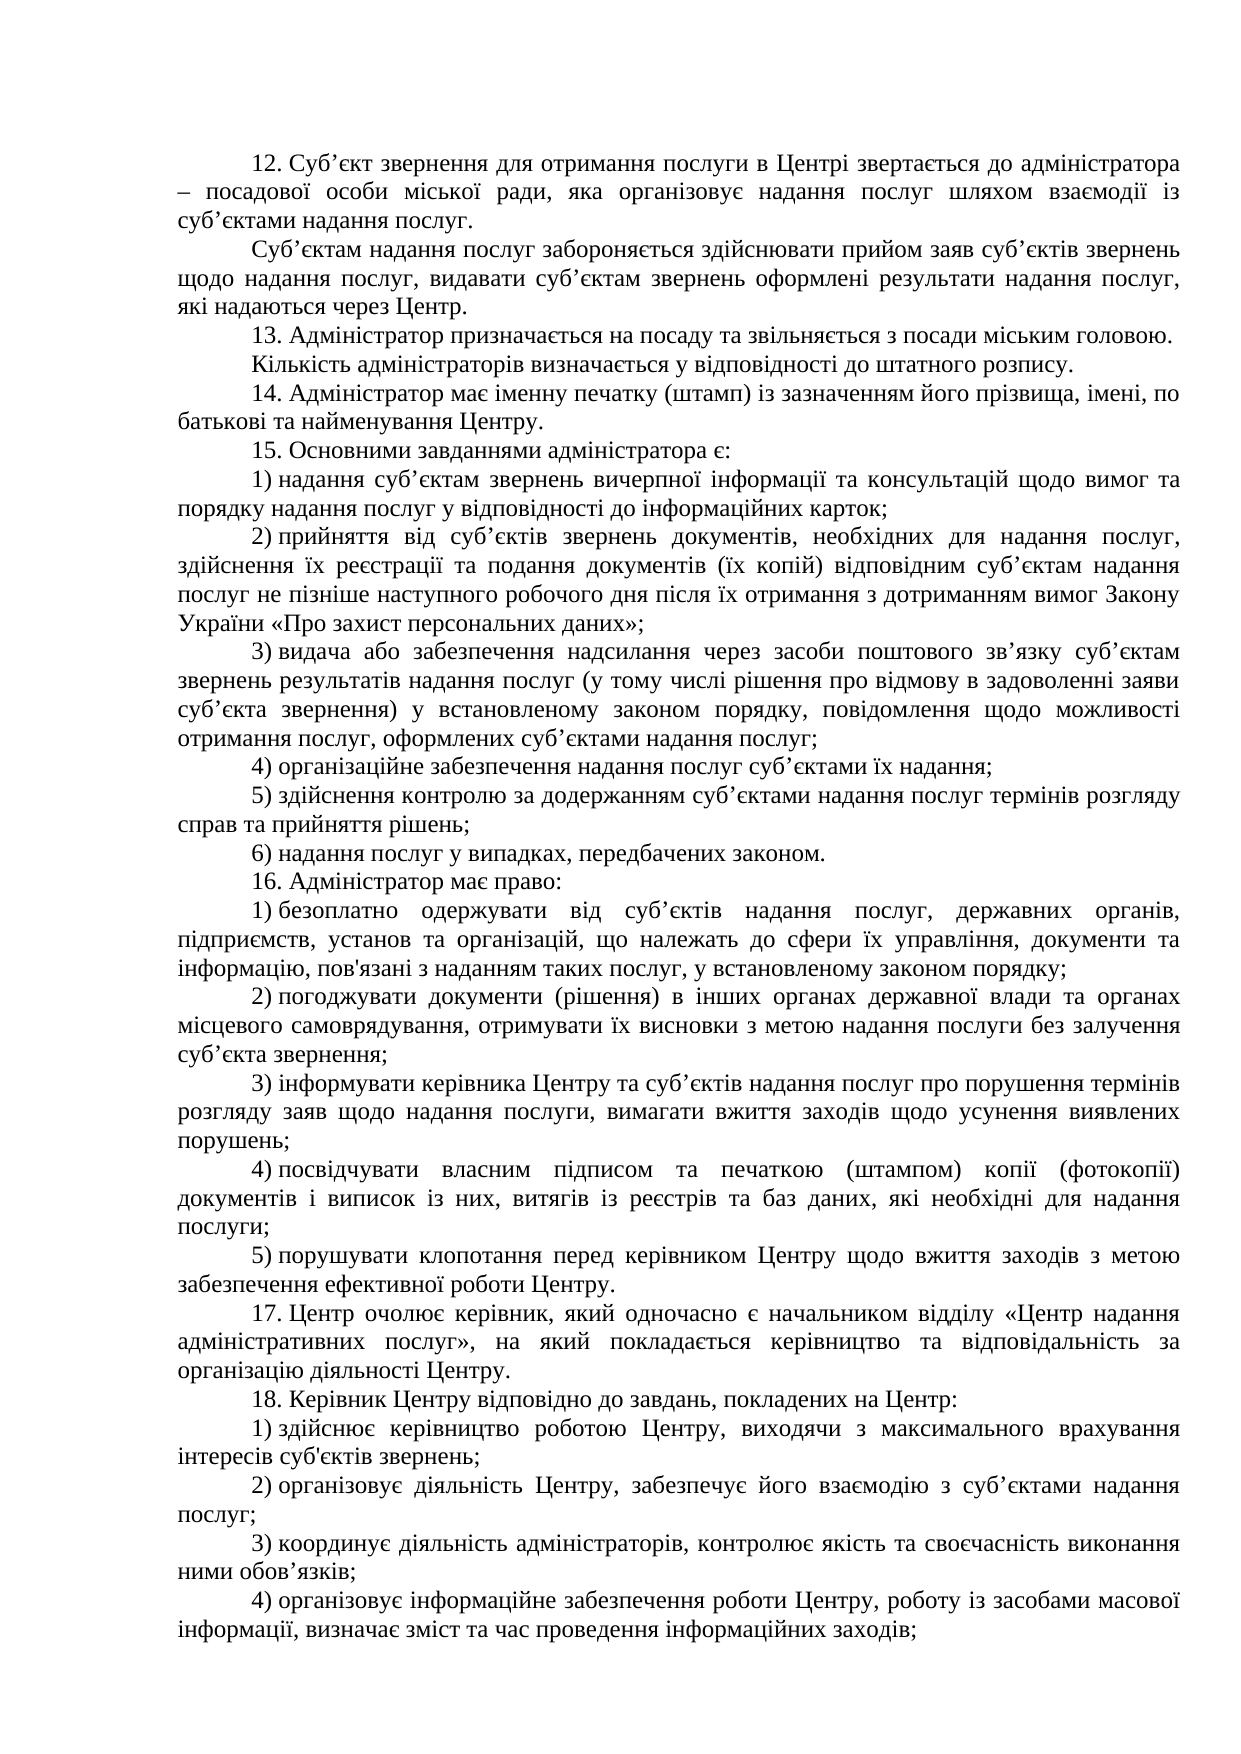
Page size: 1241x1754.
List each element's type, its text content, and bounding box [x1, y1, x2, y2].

text 6) надання послуг у випадках, передбачених законом. [177, 838, 1181, 866]
text 1) здійснює керівництво роботою Центру, виходячи з максимального врахування інтересів суб'єктів звернень; [177, 1413, 1181, 1470]
text 18. Керівник Центру відповідно до завдань, покладених на Центр: [177, 1384, 1181, 1413]
text 17. Центр очолює керівник, який одночасно є начальником відділу «Центр надання адміністративних послуг», на який покладається керівництво та відповідальність за організацію діяльності Центру. [177, 1298, 1181, 1384]
text 5) порушувати клопотання перед керівником Центру щодо вжиття заходів з метою забезпечення ефективної роботи Центру. [177, 1240, 1181, 1298]
text 4) організовує інформаційне забезпечення роботи Центру, роботу із засобами масової інформації, визначає зміст та час проведення інформаційних заходів; [177, 1585, 1181, 1643]
text 15. Основними завданнями адміністратора є: [177, 435, 1181, 464]
text 4) посвідчувати власним підписом та печаткою (штампом) копії (фотокопії) документів і виписок із них, витягів із реєстрів та баз даних, які необхідні для надання послуги; [177, 1154, 1181, 1240]
text Суб’єктам надання послуг забороняється здійснювати прийом заяв суб’єктів звернень щодо надання послуг, видавати суб’єктам звернень оформлені результати надання послуг, які надаються через Центр. [177, 234, 1181, 320]
text 5) здійснення контролю за додержанням суб’єктами надання послуг термінів розгляду справ та прийняття рішень; [177, 780, 1181, 838]
text 3) інформувати керівника Центру та суб’єктів надання послуг про порушення термінів розгляду заяв щодо надання послуги, вимагати вжиття заходів щодо усунення виявлених порушень; [177, 1068, 1181, 1154]
text 1) надання суб’єктам звернень вичерпної інформації та консультацій щодо вимог та порядку надання послуг у відповідності до інформаційних карток; [177, 464, 1181, 521]
text 3) координує діяльність адміністраторів, контролює якість та своєчасність виконання ними обов’язків; [177, 1528, 1181, 1585]
text 16. Адміністратор має право: [177, 866, 1181, 895]
text 2) погоджувати документи (рішення) в інших органах державної влади та органах місцевого самоврядування, отримувати їх висновки з метою надання послуги без залучення суб’єкта звернення; [177, 981, 1181, 1068]
text 2) прийняття від суб’єктів звернень документів, необхідних для надання послуг, здійснення їх реєстрації та подання документів (їх копій) відповідним суб’єктам надання послуг не пізніше наступного робочого дня після їх отримання з дотриманням вимог Закону України «Про захист персональних даних»; [177, 521, 1181, 636]
text 2) організовує діяльність Центру, забезпечує його взаємодію з суб’єктами надання послуг; [177, 1470, 1181, 1528]
text Кількість адміністраторів визначається у відповідності до штатного розпису. [177, 349, 1181, 378]
text 12. Суб’єкт звернення для отримання послуги в Центрі звертається до адміністратора – посадової особи міської ради, яка організовує надання послуг шляхом взаємодії із суб’єктами надання послуг. [177, 148, 1181, 234]
text 4) організаційне забезпечення надання послуг суб’єктами їх надання; [177, 751, 1181, 780]
text 3) видача або забезпечення надсилання через засоби поштового зв’язку суб’єктам звернень результатів надання послуг (у тому числі рішення про відмову в задоволенні заяви суб’єкта звернення) у встановленому законом порядку, повідомлення щодо можливості отримання послуг, оформлених суб’єктами надання послуг; [177, 636, 1181, 751]
text 13. Адміністратор призначається на посаду та звільняється з посади міським головою. [177, 320, 1181, 349]
text 14. Адміністратор має іменну печатку (штамп) із зазначенням його прізвища, імені, по батькові та найменування Центру. [177, 378, 1181, 435]
text 1) безоплатно одержувати від суб’єктів надання послуг, державних органів, підприємств, установ та організацій, що належать до сфери їх управління, документи та інформацію, пов'язані з наданням таких послуг, у встановленому законом порядку; [177, 895, 1181, 981]
